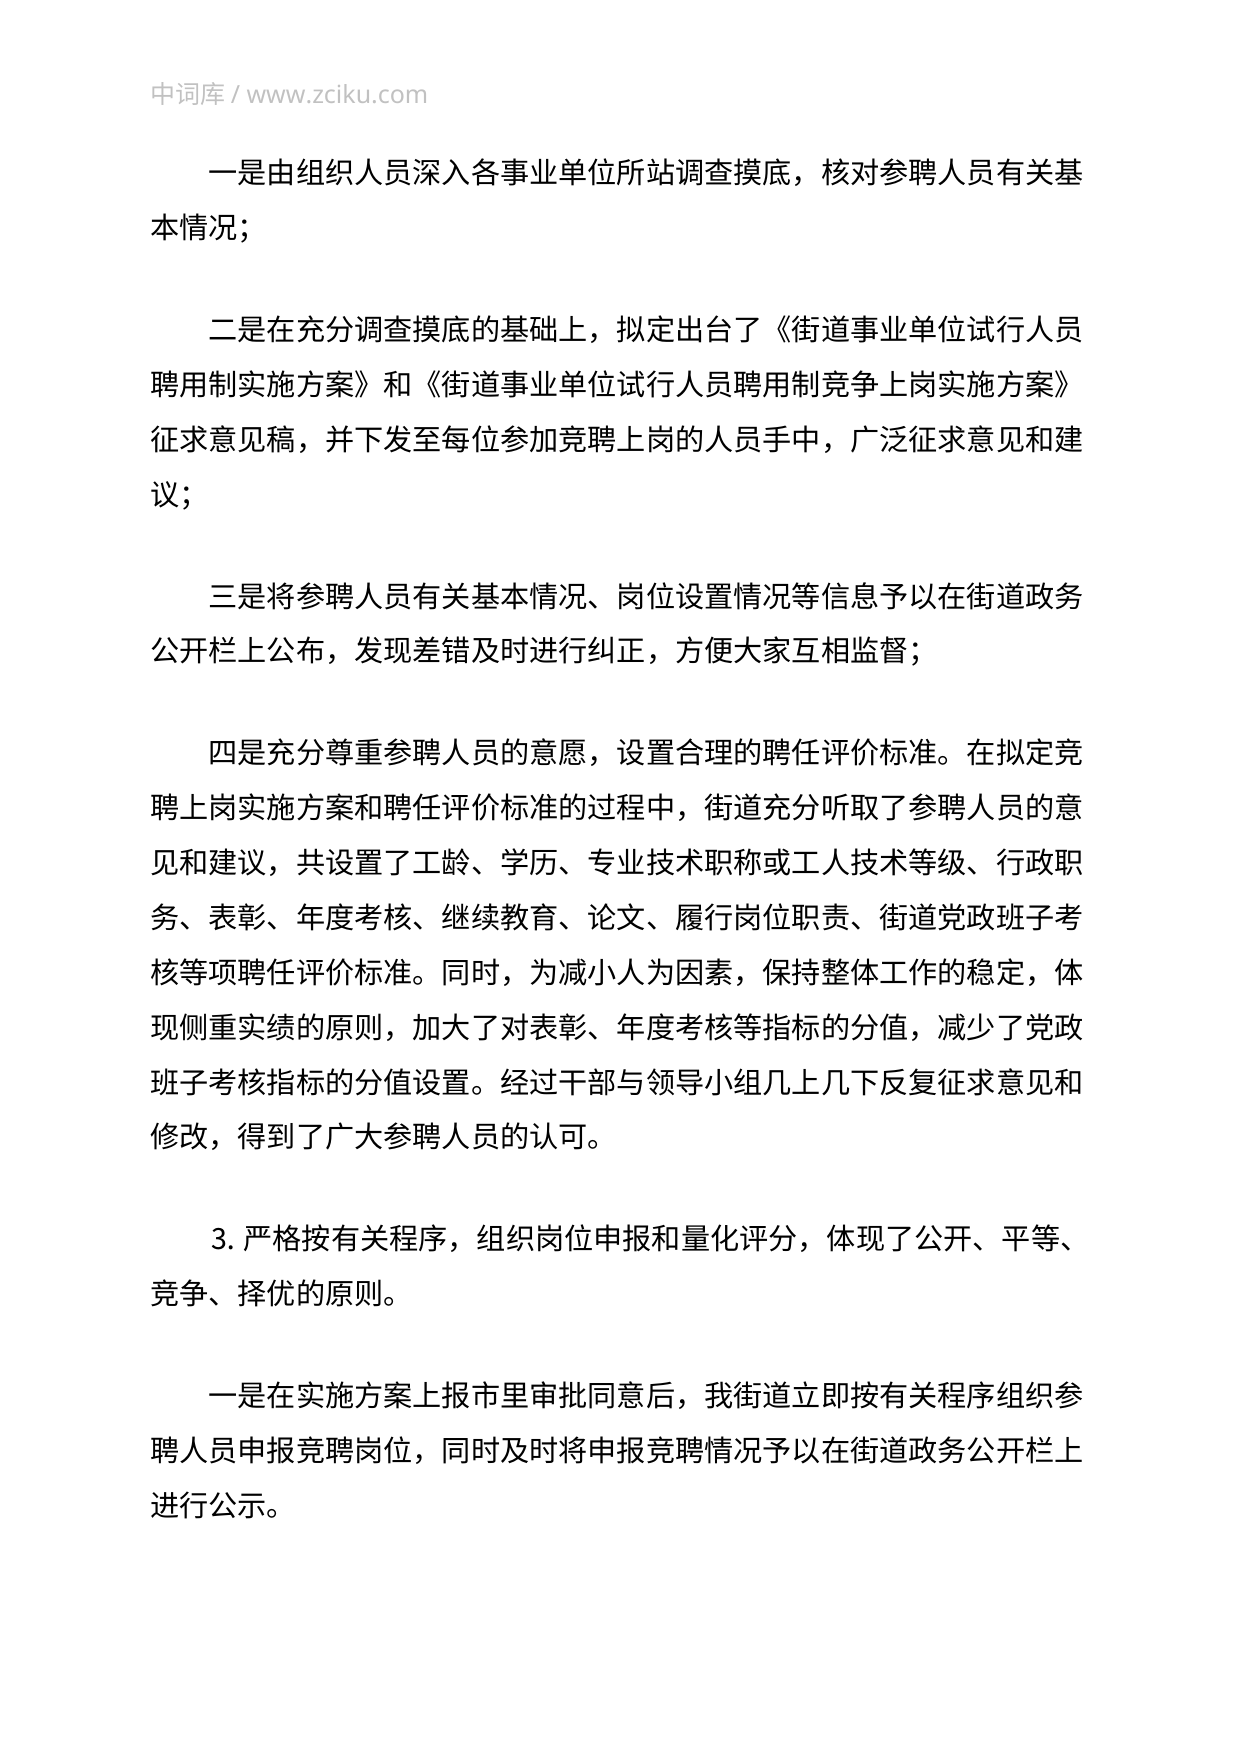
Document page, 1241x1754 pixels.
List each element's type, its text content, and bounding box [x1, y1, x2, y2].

text 三是将参聘人员有关基本情况、岗位设置情况等信息予以在街道政务公开栏上公布，发现差错及时进行纠正，方便大家互相监督； [150, 573, 1090, 670]
text 一是在实施方案上报市里审批同意后，我街道立即按有关程序组织参聘人员申报竞聘岗位，同时及时将申报竞聘情况予以在街道政务公开栏上进行公示。 [150, 1373, 1090, 1525]
text 一是由组织人员深入各事业单位所站调查摸底，核对参聘人员有关基本情况； [150, 150, 1090, 247]
text ⒊严格按有关程序，组织岗位申报和量化评分，体现了公开、平等、竞争、择优的原则。 [150, 1216, 1090, 1313]
text 四是充分尊重参聘人员的意愿，设置合理的聘任评价标准。在拟定竞聘上岗实施方案和聘任评价标准的过程中，街道充分听取了参聘人员的意见和建议，共设置了工龄、学历、专业技术职称或工人技术等级、行政职务、表彰、年度考核、继续教育、论文、履行岗位职责、街道党政班子考核等项聘任评价标准。同时，为减小人为因素，保持整体工作的稳定，体现侧重实绩的原则，加大了对表彰、年度考核等指标的分值，减少了党政班子考核指标的分值设置。经过干部与领导小组几上几下反复征求意见和修改，得到了广大参聘人员的认可。 [150, 730, 1090, 1156]
text 二是在充分调查摸底的基础上，拟定出台了《街道事业单位试行人员聘用制实施方案》和《街道事业单位试行人员聘用制竞争上岗实施方案》征求意见稿，并下发至每位参加竞聘上岗的人员手中，广泛征求意见和建议； [150, 307, 1090, 514]
